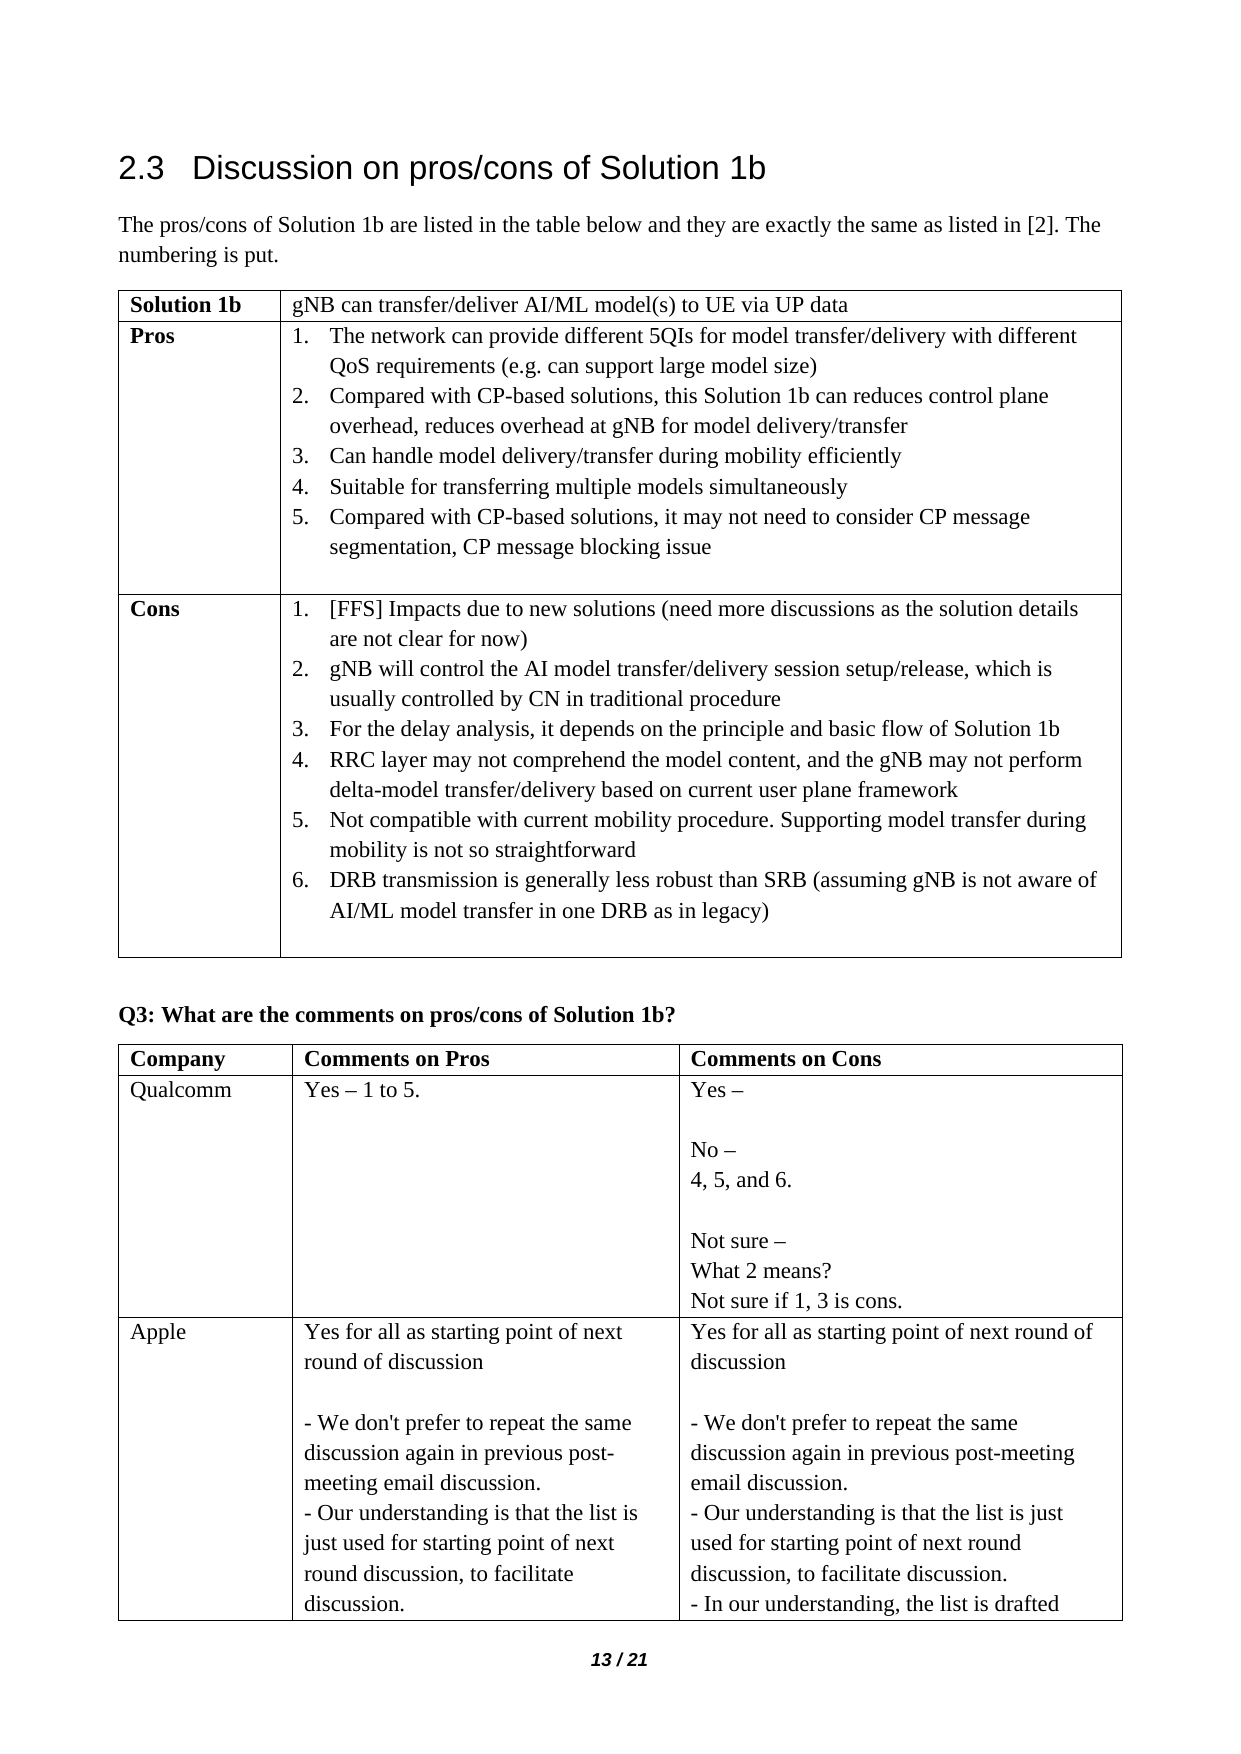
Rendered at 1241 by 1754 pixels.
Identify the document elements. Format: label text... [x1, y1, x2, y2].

table_cell Apple [119, 1318, 292, 1620]
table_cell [293, 1318, 679, 1620]
text Q3: What are the comments on pros/cons of Solution 1b? [118, 1001, 1122, 1027]
table_cell Qualcomm [119, 1076, 292, 1317]
table_header Comments on Pros [293, 1045, 679, 1074]
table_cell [680, 1318, 1122, 1620]
table_header Company [119, 1045, 292, 1074]
table_cell Pros [119, 322, 280, 594]
subtitle 2.3 Discussion on pros/cons of Solution 1b [118, 148, 1122, 186]
table_cell Yes – 1 to 5. [293, 1076, 679, 1317]
table_cell Cons [119, 595, 280, 957]
table_header Solution 1b [119, 291, 280, 321]
table_cell Yes – No – 4, 5, and 6. Not sure – What 2 means? Not sure if 1, 3 is cons. [680, 1076, 1122, 1317]
table_cell The network can provide different 5QIs for model transfer/delivery with different QoS requirements (e.g. can support large model size) Compared with CP-based solutions, this Solution 1b can reduces control plane overhead, reduces overhead at gNB for model delivery/transfer Can handle model delivery/transfer during mobility efficiently Suitable for transferring multiple models simultaneously Compared with CP-based solutions, it may not need to consider CP message segmentation, CP message blocking issue [281, 322, 1121, 594]
table_header Comments on Cons [680, 1045, 1122, 1074]
text The pros/cons of Solution 1b are listed in the table below and they are exactly the same as listed in [2]. The numbering is put. [118, 211, 1122, 267]
table_header gNB can transfer/deliver AI/ML model(s) to UE via UP data [281, 291, 1121, 321]
table_cell [FFS] Impacts due to new solutions (need more discussions as the solution details are not clear for now) gNB will control the AI model transfer/delivery session setup/release, which is usually controlled by CN in traditional procedure For the delay analysis, it depends on the principle and basic flow of Solution 1b RRC layer may not comprehend the model content, and the gNB may not perform delta-model transfer/delivery based on current user plane framework Not compatible with current mobility procedure. Supporting model transfer during mobility is not so straightforward DRB transmission is generally less robust than SRB (assuming gNB is not aware of AI/ML model transfer in one DRB as in legacy) [281, 595, 1121, 957]
